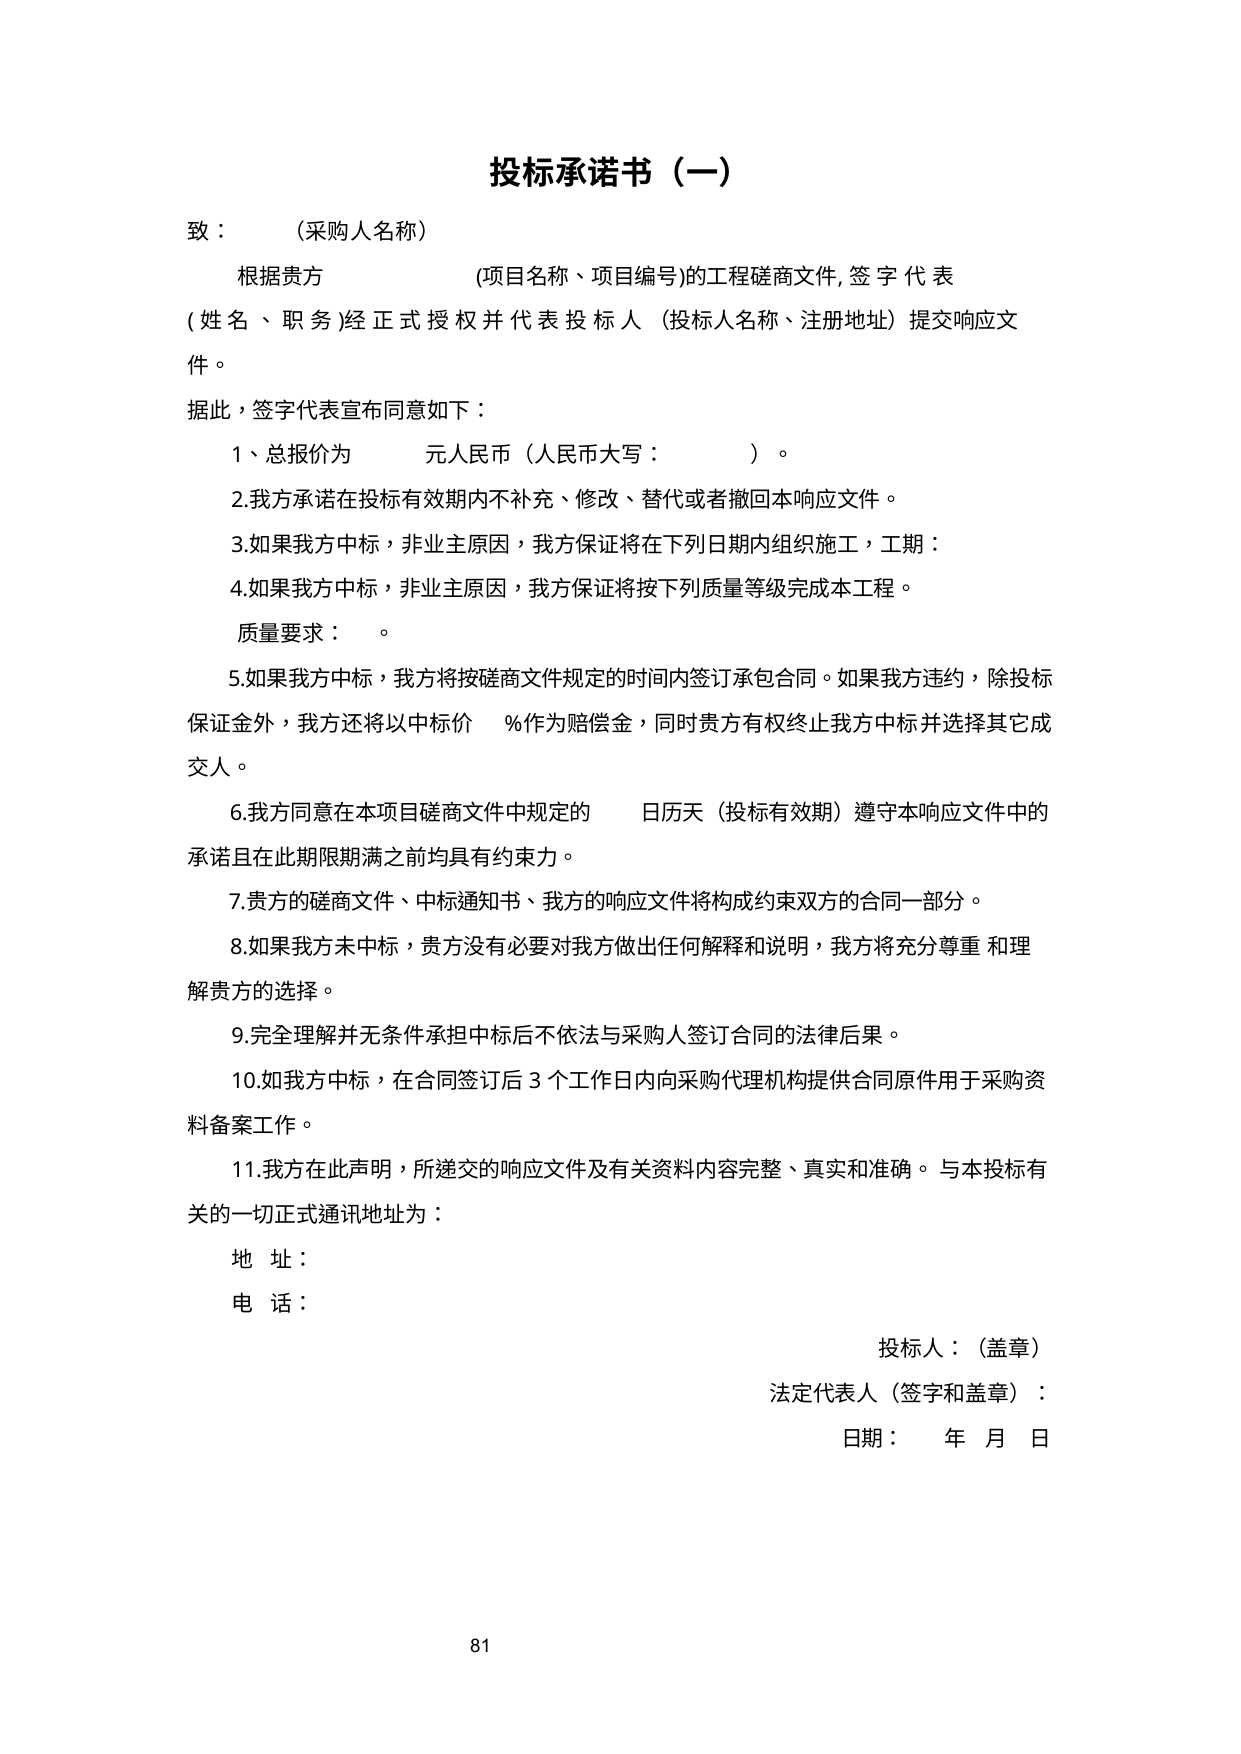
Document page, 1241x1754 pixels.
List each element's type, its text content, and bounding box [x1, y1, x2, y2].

text 6.我方同意在本项目磋商文件中规定的 日历天（投标有效期）遵守本响应文件中的承诺且在此期限期满之前均具有约束力。 [187, 797, 1053, 871]
text 投标人：（盖章） [187, 1333, 1053, 1363]
text 致： （采购人名称） [187, 216, 1053, 246]
text 质量要求： 。 [187, 618, 1053, 648]
text 3.如果我方中标，非业主原因，我方保证将在下列日期内组织施工，工期： [187, 529, 1053, 558]
text 4.如果我方中标，非业主原因，我方保证将按下列质量等级完成本工程。 [187, 573, 1053, 603]
text 5.如果我方中标，我方将按磋商文件规定的时间内签订承包合同。如果我方违约，除投标保证金外，我方还将以中标价 %作为赔偿金，同时贵方有权终止我方中标并选择其它成交人。 [187, 663, 1053, 782]
text 法定代表人（签字和盖章）： [187, 1378, 1053, 1408]
text 1、总报价为 元人民币（人民币大写： ）。 [187, 439, 1053, 469]
text 9.完全理解并无条件承担中标后不依法与采购人签订合同的法律后果。 [187, 1020, 1053, 1050]
text 11.我方在此声明，所递交的响应文件及有关资料内容完整、真实和准确。 与本投标有关的一切正式通讯地址为： [187, 1154, 1053, 1229]
text 7.贵方的磋商文件、中标通知书、我方的响应文件将构成约束双方的合同一部分。 [187, 886, 1053, 916]
text 电 话： [187, 1288, 1053, 1318]
text 根据贵方 (项目名称、项目编号)的工程磋商文件, 签 字 代 表 ( 姓 名 、 职 务 )经 正 式 授 权 并 代 表 投 标 人 （投标人名称、注册地址）提交响应文件。 [187, 261, 1053, 380]
text 投标承诺书（一） [187, 150, 1053, 194]
text 日期： 年 月 日 [187, 1422, 1053, 1452]
text 8.如果我方未中标，贵方没有必要对我方做出任何解释和说明，我方将充分尊重 和理解贵方的选择。 [187, 931, 1053, 1005]
text 2.我方承诺在投标有效期内不补充、修改、替代或者撤回本响应文件。 [187, 484, 1053, 514]
text 地 址： [187, 1244, 1053, 1273]
text 据此，签字代表宣布同意如下： [187, 395, 1053, 424]
text 10.如我方中标，在合同签订后 3 个工作日内向采购代理机构提供合同原件用于采购资料备案工作。 [187, 1065, 1053, 1139]
